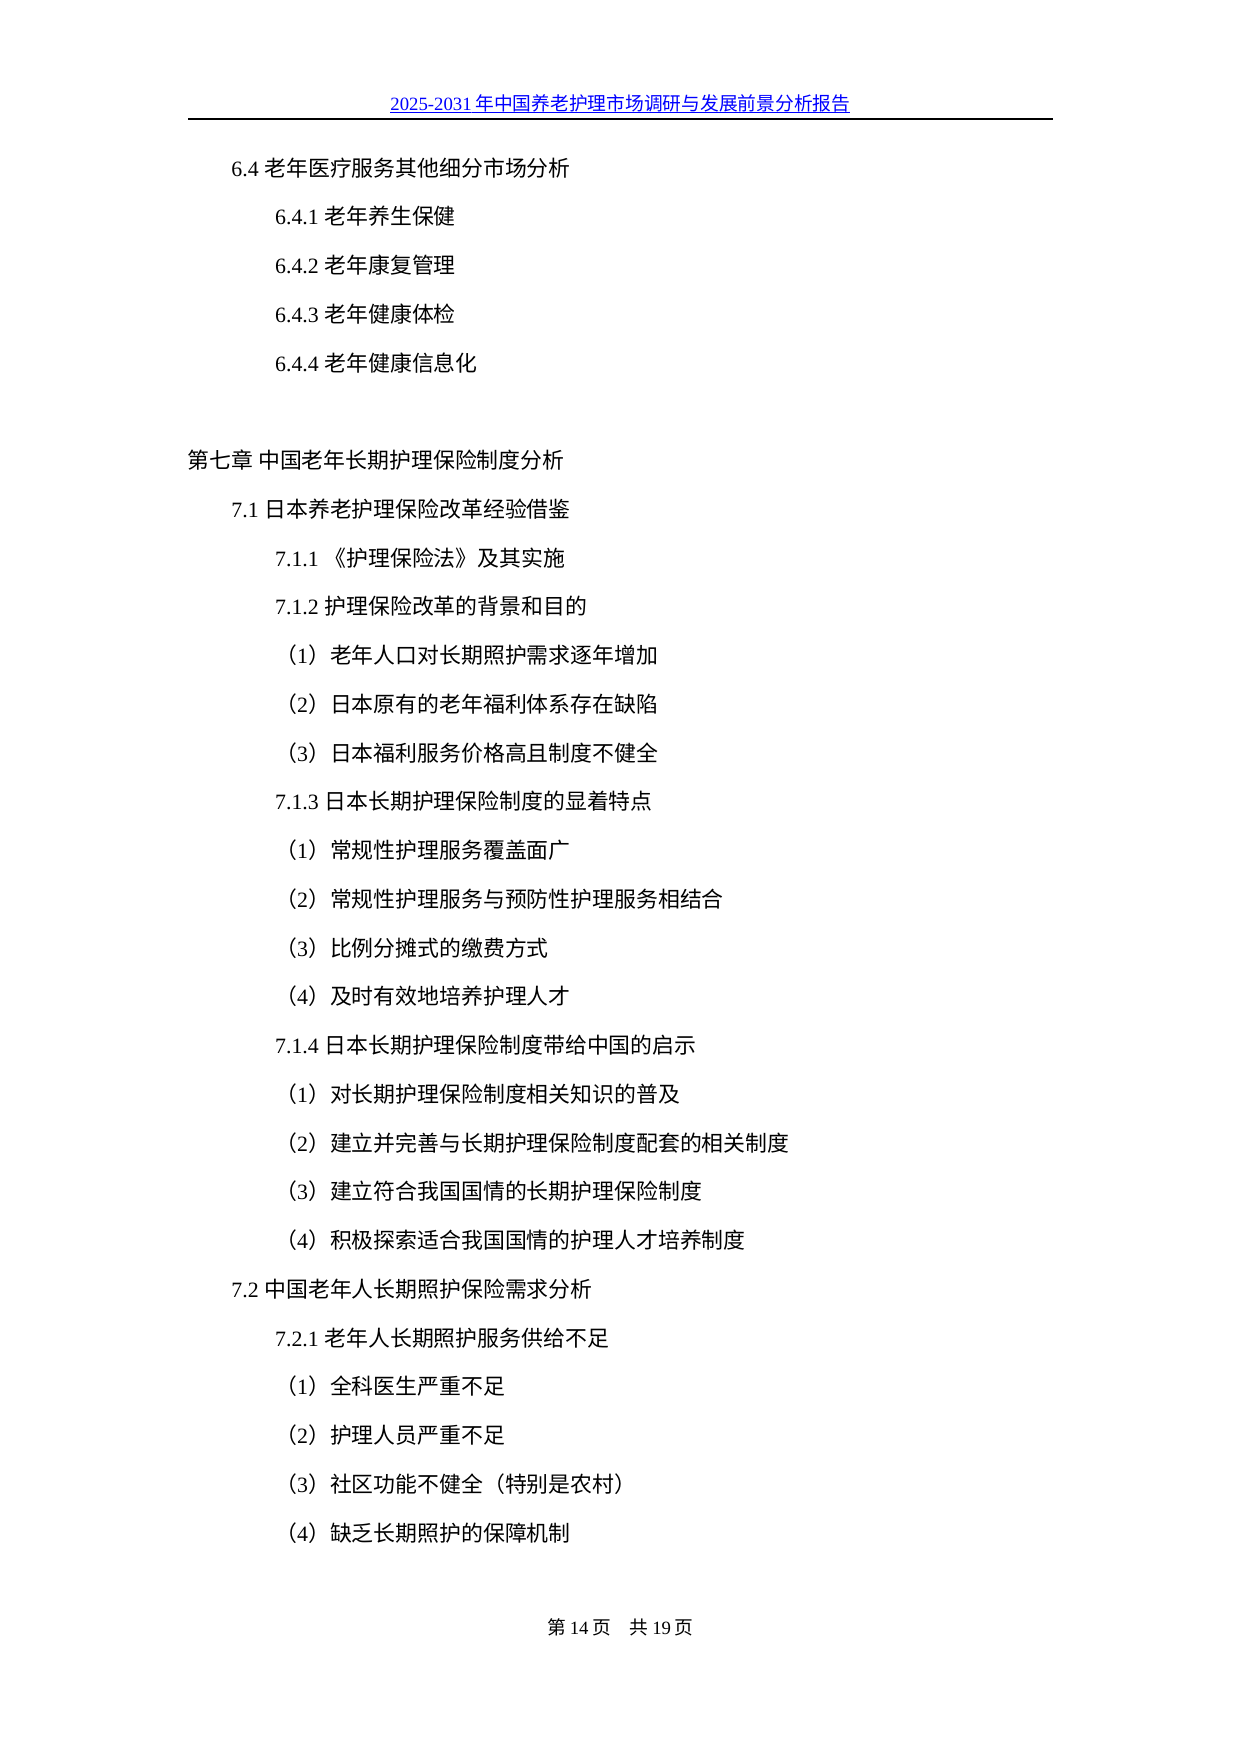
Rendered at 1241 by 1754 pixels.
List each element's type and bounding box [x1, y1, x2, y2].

text [187, 150, 1053, 1548]
